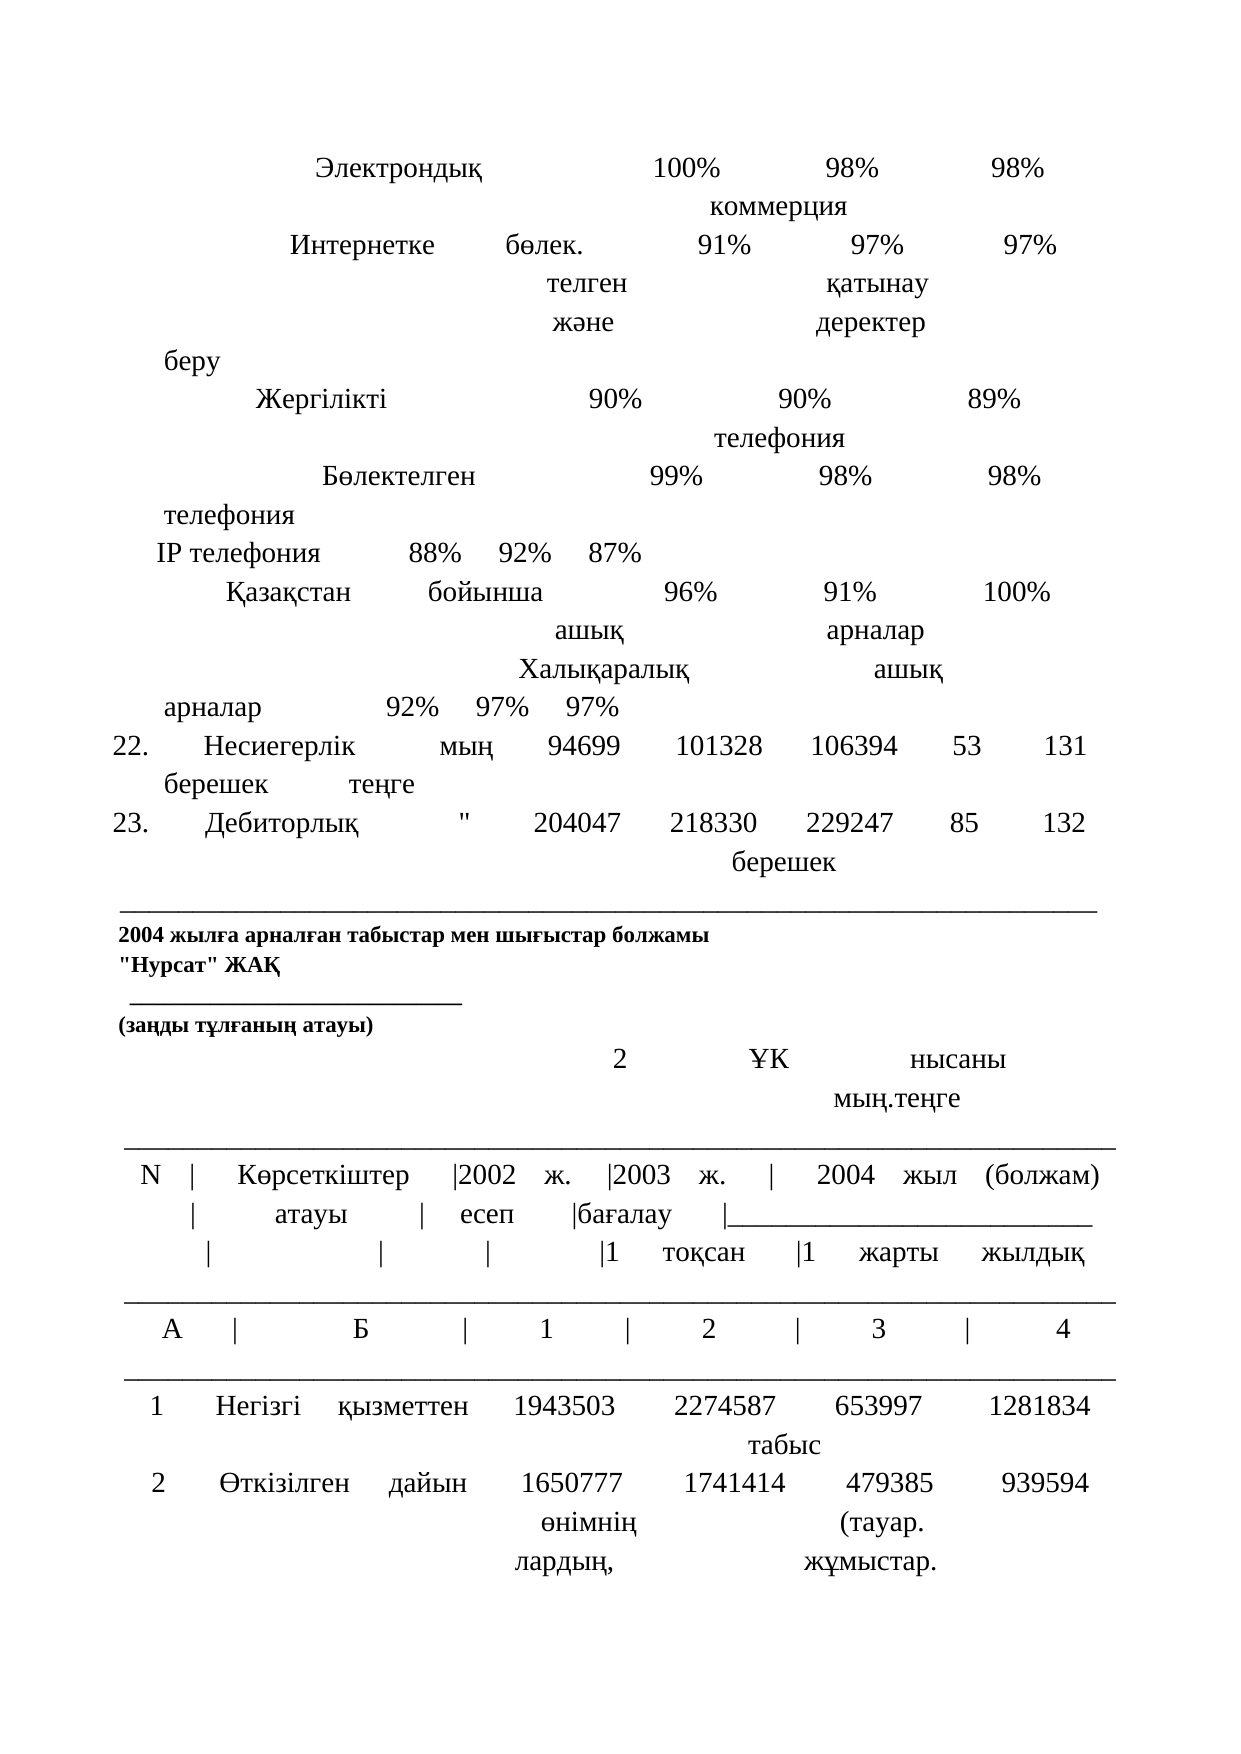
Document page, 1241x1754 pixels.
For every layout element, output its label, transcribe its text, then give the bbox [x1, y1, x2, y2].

text Қазақстан бойынша 96% 91% 100% ашық арналар Халықаралық ашық арналар 92% 97% 97% [112, 574, 1128, 723]
text 23. Дебиторлық " 204047 218330 229247 85 132 берешек ___________________________________________________________________ [112, 805, 1128, 916]
text Жергілікті 90% 90% 89% телефония Бөлектелген 99% 98% 98% телефония [112, 381, 1128, 530]
text ІР телефония 88% 92% 87% [112, 535, 1128, 569]
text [112, 150, 1128, 376]
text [112, 1042, 1128, 1576]
text 2004 жылға арналған табыстар мен шығыстар болжамы "Нурсат" ЖАҚ _____________________________ (заңды тұлғаның атауы) [112, 921, 1128, 1038]
text 22. Несиегерлiк мың 94699 101328 106394 53 131 берешек теңге [112, 728, 1128, 800]
